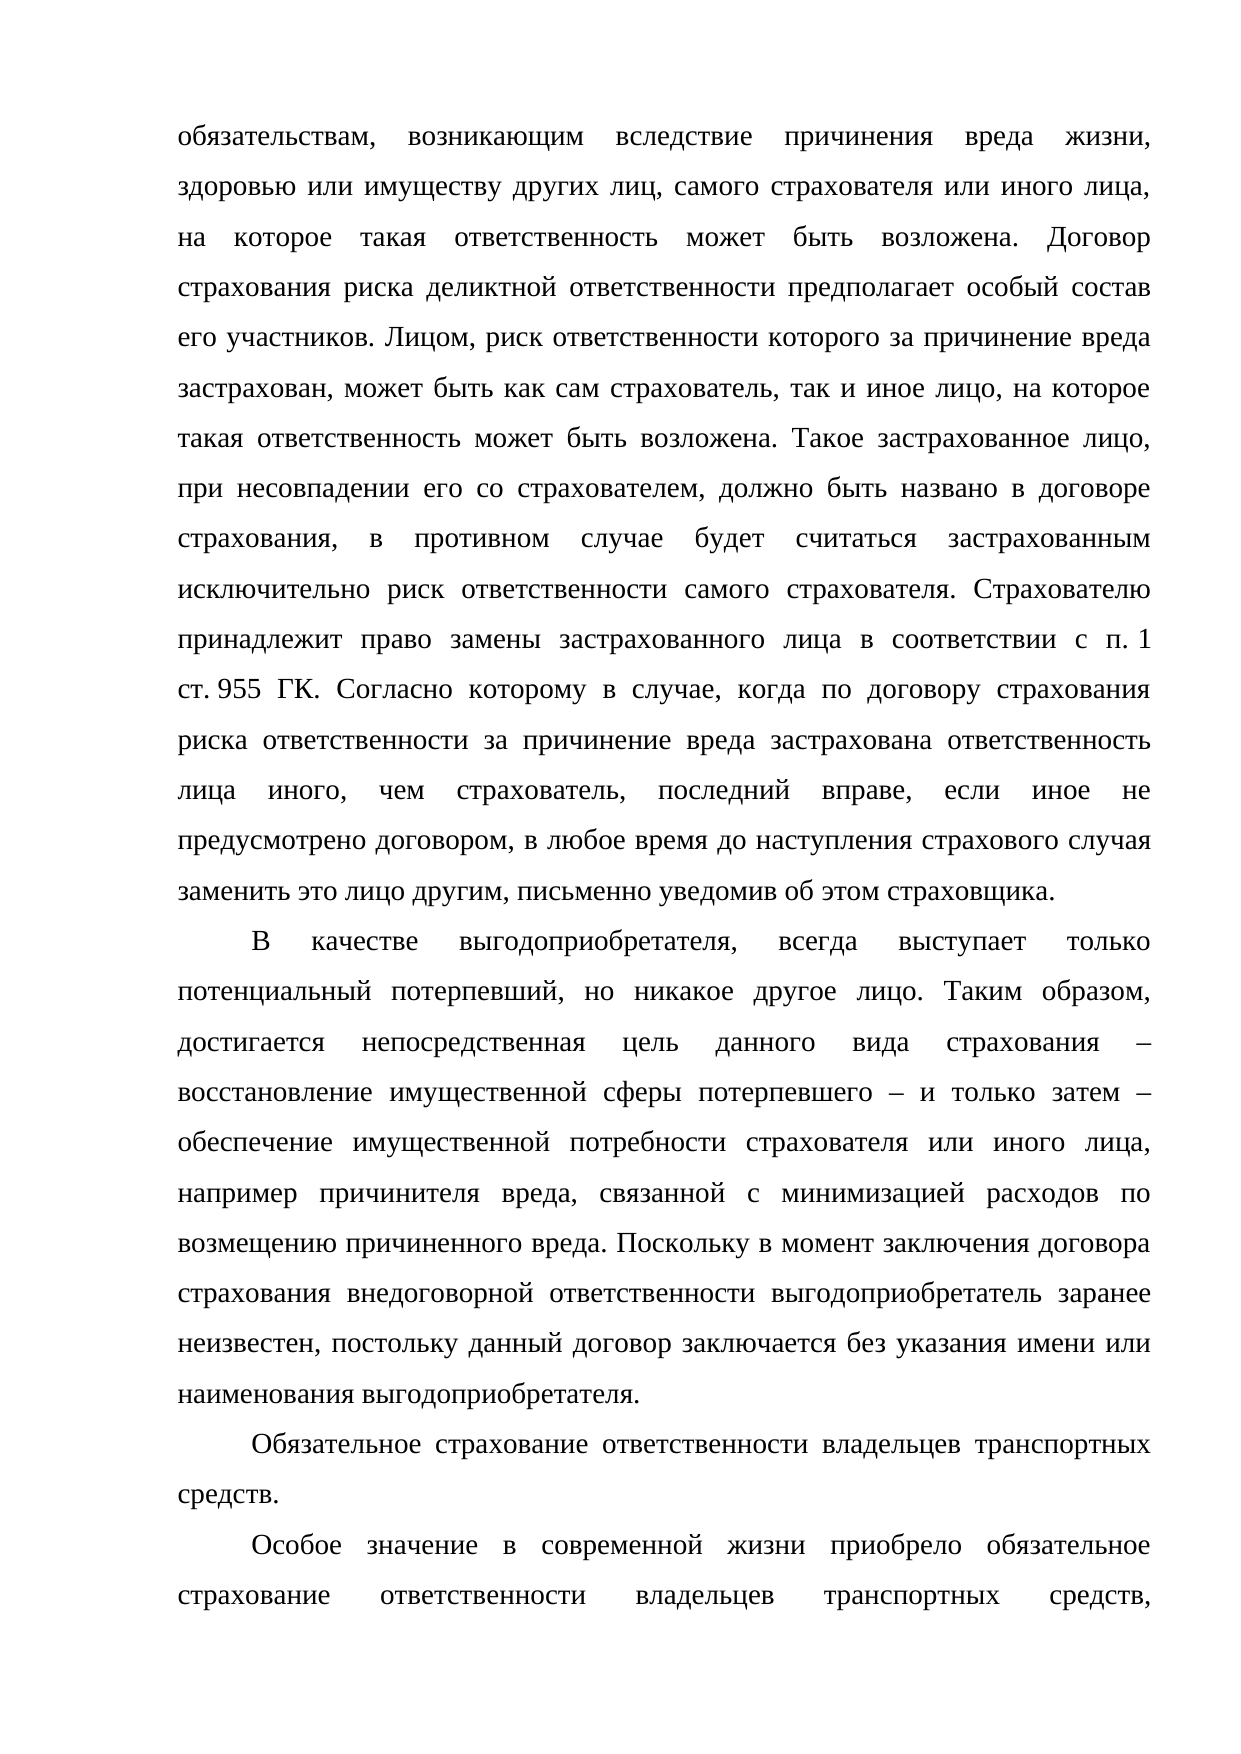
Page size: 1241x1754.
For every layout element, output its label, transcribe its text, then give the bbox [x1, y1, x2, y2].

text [177, 1527, 1152, 1611]
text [177, 118, 1152, 906]
text В качестве выгодоприобретателя, всегда выступает только потенциальный потерпевший, но никакое другое лицо. Таким образом, достигается непосредственная цель данного вида страхования – восстановление имущественной сферы потерпевшего – и только затем – обеспечение имущественной потребности страхователя или иного лица, например причинителя вреда, связанной с минимизацией расходов по возмещению причиненного вреда. Поскольку в момент заключения договора страхования внедоговорной ответственности выгодоприобретатель заранее неизвестен, постольку данный договор заключается без указания имени или наименования выгодоприобретателя. [177, 923, 1152, 1409]
text Обязательное страхование ответственности владельцев транспортных средств. [177, 1426, 1152, 1510]
